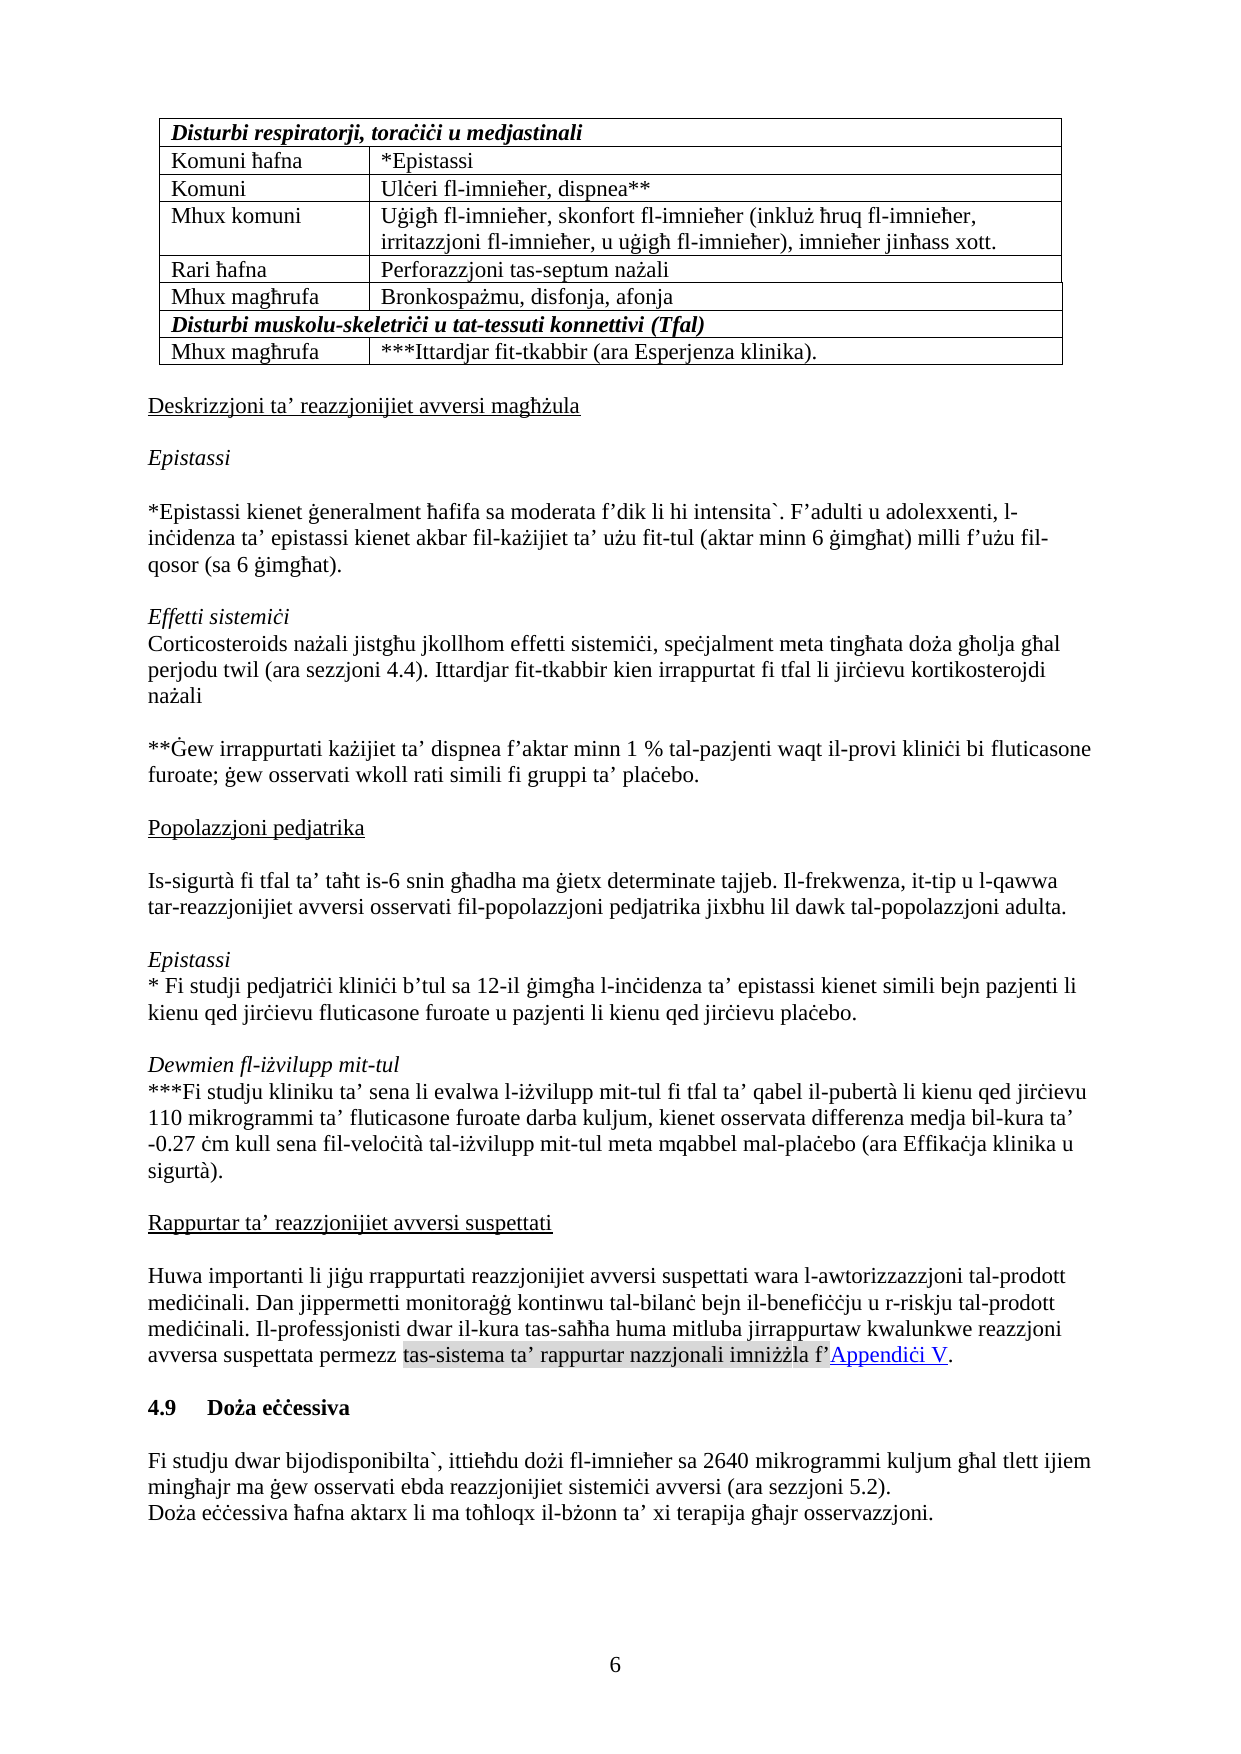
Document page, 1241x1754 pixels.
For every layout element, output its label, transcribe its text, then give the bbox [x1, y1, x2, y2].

text Is-sigurtà fi tfal ta’ taħt is-6 snin għadha ma ġietx determinate tajjeb. Il-frekwenza, it-tip u l-qawwa tar-reazzjonijiet avversi osservati fil-popolazzjoni pedjatrika jixbhu lil dawk tal-popolazzjoni adulta. [148, 867, 1092, 919]
table_cell Komuni [160, 175, 369, 201]
table_cell Disturbi muskolu-skeletriċi u tat-tessuti konnettivi (Tfal) [160, 311, 1062, 337]
text Corticosteroids nażali jistgħu jkollhom effetti sistemiċi, speċjalment meta tingħata doża għolja għal perjodu twil (ara sezzjoni 4.4). Ittardjar fit-tkabbir kien irrappurtat fi tfal li jirċievu kortikosterojdi nażali [148, 630, 1092, 709]
text *Epistassi kienet ġeneralment ħafifa sa moderata f’dik li hi intensita`. F’adulti u adolexxenti, l-inċidenza ta’ epistassi kienet akbar fil-każijiet ta’ użu fit-tul (aktar minn 6 ġimgħat) milli f’użu fil-qosor (sa 6 ġimgħat). [148, 498, 1092, 577]
table_cell Perforazzjoni tas-septum nażali [370, 256, 1061, 282]
table_cell Komuni ħafna [160, 147, 369, 174]
text Huwa importanti li jiġu rrappurtati reazzjonijiet avversi suspettati wara l-awtorizzazzjoni tal-prodott mediċinali. Dan jippermetti monitoraġġ kontinwu tal-bilanċ bejn il-benefiċċju u r-riskju tal-prodott mediċinali. Il-professjonisti dwar il-kura tas-saħħa huma mitluba jirrappurtaw kwalunkwe reazzjoni avversa suspettata permezz tas-sistema ta’ rappurtar nazzjonali imniżżla f’Appendiċi V. [148, 1262, 1092, 1368]
table_cell Uġigħ fl-imnieħer, skonfort fl-imnieħer (inkluż ħruq fl-imnieħer, irritazzjoni fl-imnieħer, u uġigħ fl-imnieħer), imnieħer jinħass xott. [370, 202, 1061, 255]
table_cell Mhux magħrufa [160, 283, 369, 309]
table_cell Mhux magħrufa [160, 338, 369, 364]
table_cell Bronkospażmu, disfonja, afonja [370, 283, 1062, 309]
text Deskrizzjoni ta’ reazzjonijiet avversi magħżula [148, 392, 1092, 418]
text Epistassi [148, 946, 1092, 972]
text Doża eċċessiva ħafna aktarx li ma toħloqx il-bżonn ta’ xi terapija għajr osservazzjoni. [148, 1499, 1092, 1526]
text 4.9 Doża eċċessiva [148, 1394, 1092, 1420]
table_cell Ulċeri fl-imnieħer, dispnea** [370, 175, 1061, 201]
table_cell Mhux komuni [160, 202, 369, 255]
text Fi studju dwar bijodisponibilta`, ittieħdu dożi fl-imnieħer sa 2640 mikrogrammi kuljum għal tlett ijiem mingħajr ma ġew osservati ebda reazzjonijiet sistemiċi avversi (ara sezzjoni 5.2). [148, 1447, 1092, 1499]
text Epistassi [148, 444, 1092, 471]
text Rappurtar ta’ reazzjonijiet avversi suspettati [148, 1209, 1092, 1236]
text ***Fi studju kliniku ta’ sena li evalwa l-iżvilupp mit-tul fi tfal ta’ qabel il-pubertà li kienu qed jirċievu 110 mikrogrammi ta’ fluticasone furoate darba kuljum, kienet osservata differenza medja bil-kura ta’ -0.27 ċm kull sena fil-veloċità tal-iżvilupp mit-tul meta mqabbel mal-plaċebo (ara Effikaċja klinika u sigurtà). [148, 1078, 1092, 1183]
text * Fi studji pedjatriċi kliniċi b’tul sa 12-il ġimgħa l-inċidenza ta’ epistassi kienet simili bejn pazjenti li kienu qed jirċievu fluticasone furoate u pazjenti li kienu qed jirċievu plaċebo. [148, 972, 1092, 1025]
table_cell *Epistassi [370, 147, 1061, 174]
table_cell ***Ittardjar fit-tkabbir (ara Esperjenza klinika). [370, 338, 1062, 364]
text Dewmien fl-iżvilupp mit-tul [148, 1051, 1092, 1078]
table_cell Disturbi respiratorji, toraċiċi u medjastinali [160, 119, 1061, 146]
text Popolazzjoni pedjatrika [148, 814, 1092, 841]
text Effetti sistemiċi [148, 603, 1092, 630]
text **Ġew irrappurtati każijiet ta’ dispnea f’aktar minn 1 % tal-pazjenti waqt il-provi kliniċi bi fluticasone furoate; ġew osservati wkoll rati simili fi gruppi ta’ plaċebo. [148, 735, 1092, 788]
table_cell Rari ħafna [160, 256, 369, 282]
